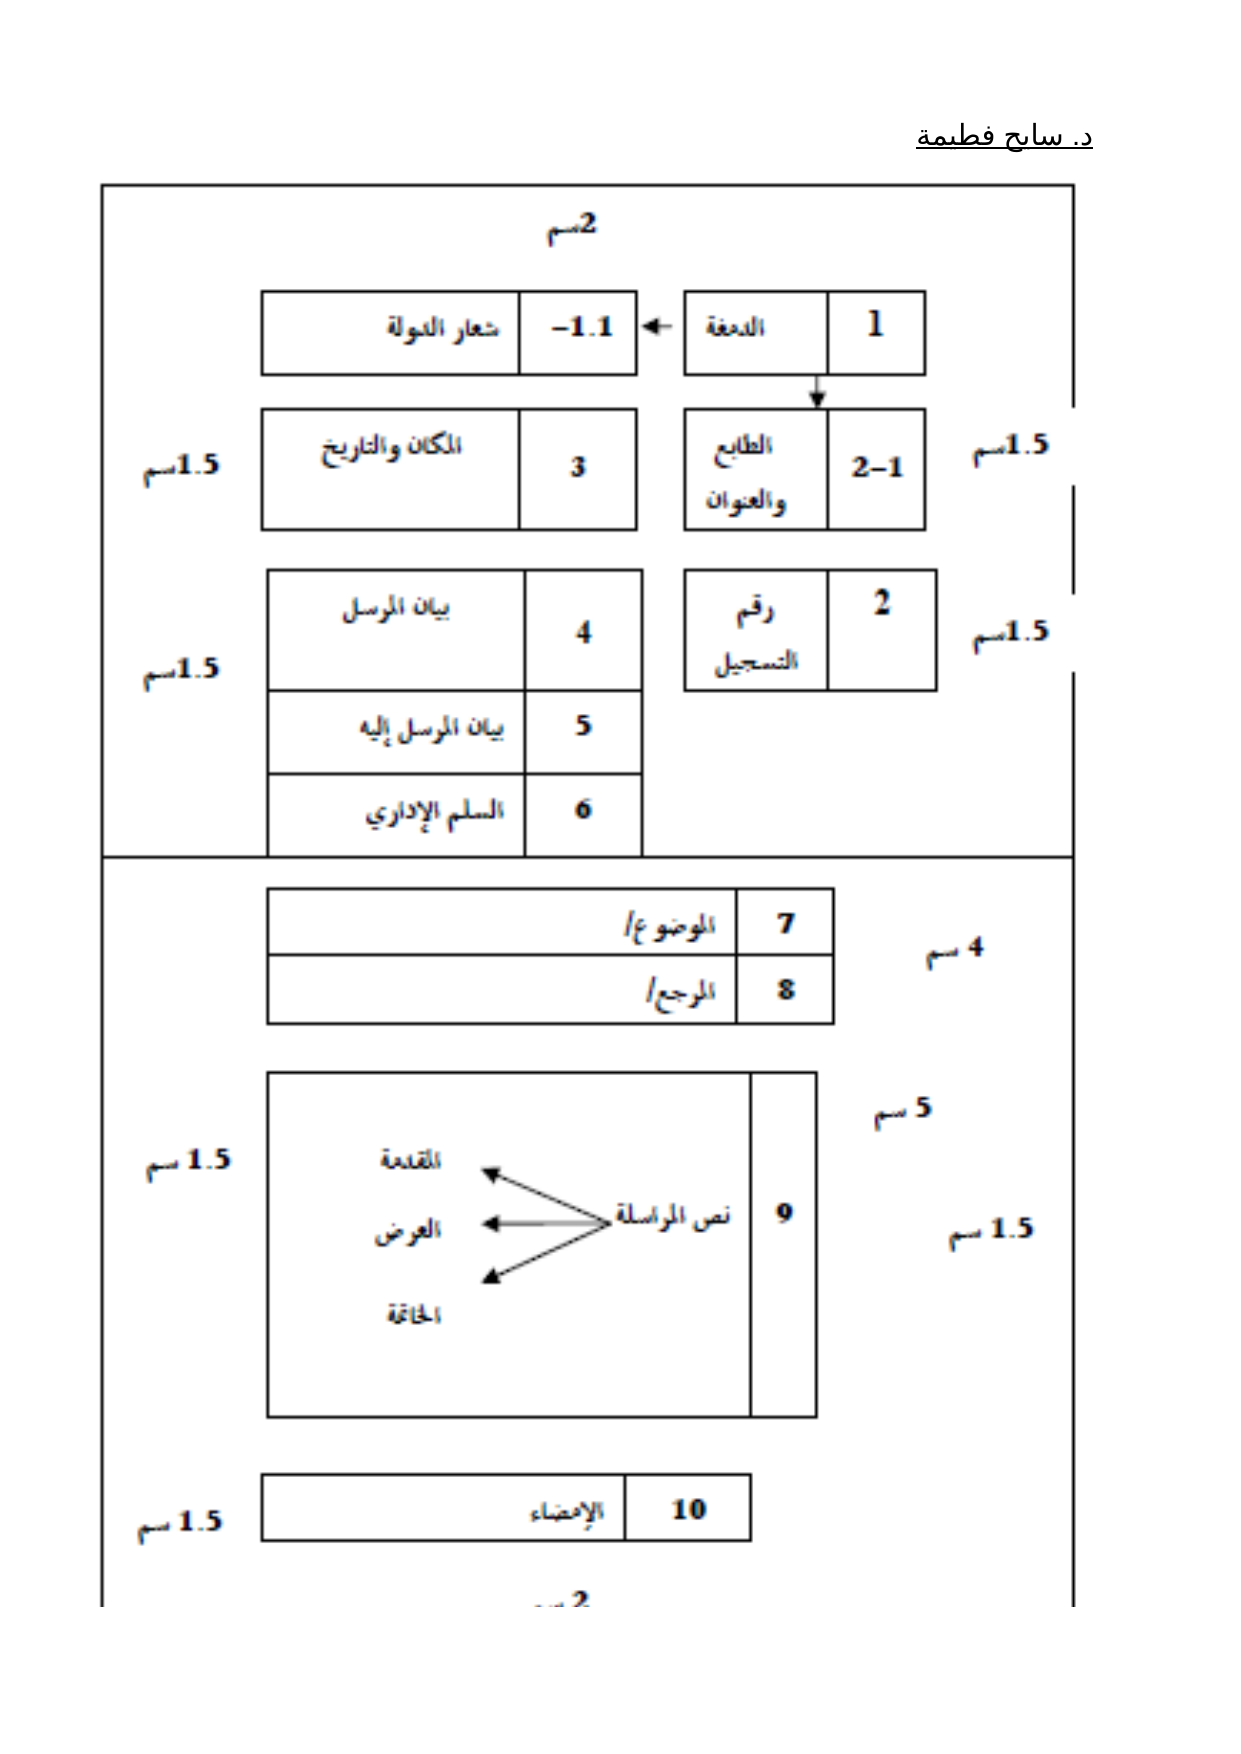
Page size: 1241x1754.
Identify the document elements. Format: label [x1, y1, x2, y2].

picture [93, 179, 1093, 1607]
